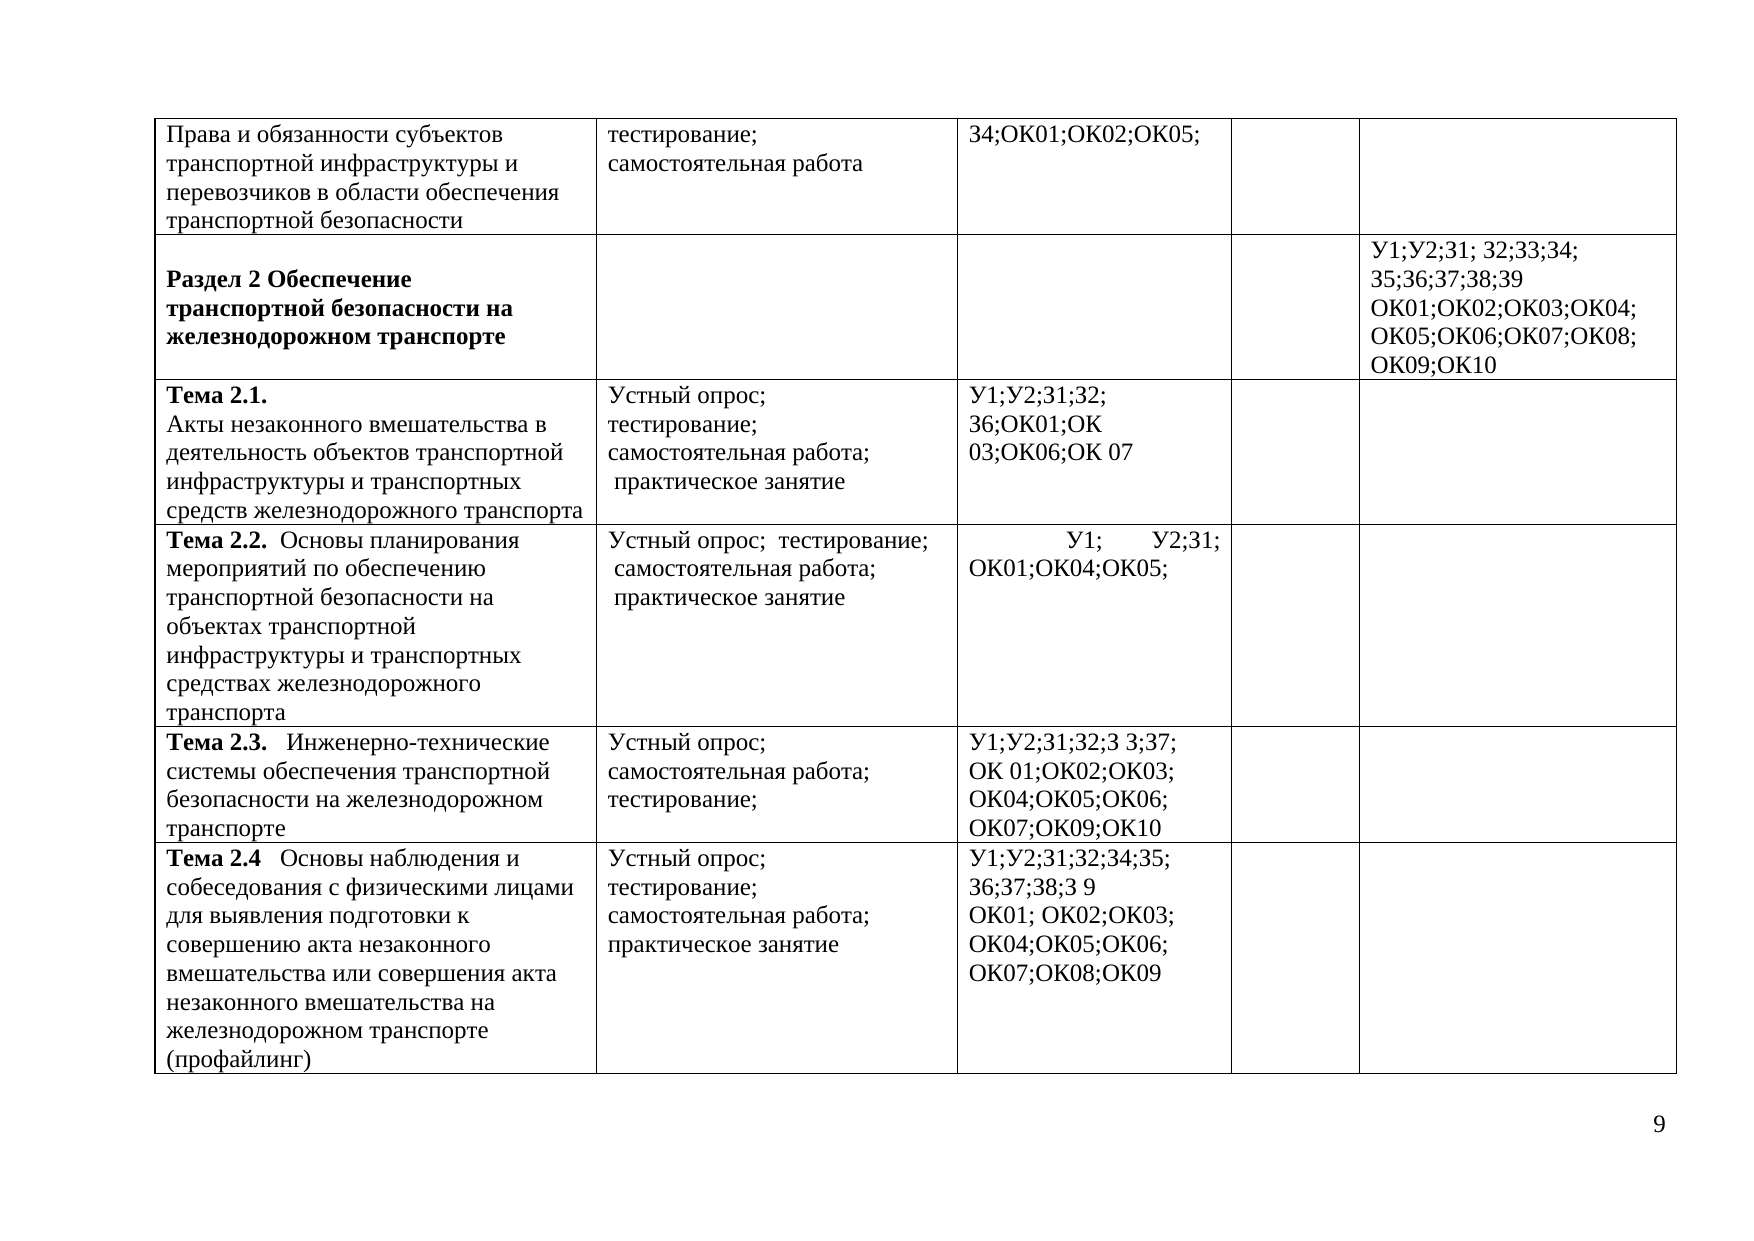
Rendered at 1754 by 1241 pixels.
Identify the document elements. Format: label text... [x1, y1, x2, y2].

table_cell Тема 2.2. Основы планирования мероприятий по обеспечению транспортной безопасности на объектах транспортной инфраструктуры и транспортных средствах железнодорожного транспорта [156, 525, 596, 726]
table_cell [1360, 380, 1676, 524]
table_cell У1; У2;З1; ОК01;ОК04;ОК05; [958, 525, 1231, 726]
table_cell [156, 119, 596, 234]
table_cell [1232, 119, 1359, 234]
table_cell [958, 119, 1231, 234]
table_cell [1360, 727, 1676, 842]
table_cell [1232, 843, 1359, 1073]
table_cell Устный опрос; самостоятельная работа; тестирование; [597, 727, 957, 842]
table_cell У1;У2;З1;З2;З З;З7; ОК 01;ОК02;ОК03; ОК04;ОК05;ОК06; ОК07;ОК09;ОК10 [958, 727, 1231, 842]
table_cell [1360, 843, 1676, 1073]
table_cell [1360, 525, 1676, 726]
table_cell Тема 2.1. Акты незаконного вмешательства в деятельность объектов транспортной инфраструктуры и транспортных средств железнодорожного транспорта [156, 380, 596, 524]
table_cell Устный опрос; тестирование; самостоятельная работа; практическое занятие [597, 525, 957, 726]
table_cell [958, 235, 1231, 379]
table_cell [1360, 119, 1676, 234]
table_cell [1232, 235, 1359, 379]
table_cell Тема 2.3. Инженерно-технические системы обеспечения транспортной безопасности на железнодорожном транспорте [156, 727, 596, 842]
table_cell [1232, 380, 1359, 524]
table_cell Тема 2.4 Основы наблюдения и собеседования с физическими лицами для выявления подготовки к совершению акта незаконного вмешательства или совершения акта незаконного вмешательства на железнодорожном транспорте (профайлинг) [156, 843, 596, 1073]
table_cell У1;У2;З1; З2;З3;З4; З5;З6;З7;З8;З9 ОК01;ОК02;ОК03;ОК04; ОК05;ОК06;ОК07;ОК08; ОК09;ОК10 [1360, 235, 1676, 379]
table_cell У1;У2;З1;З2; З6;ОК01;ОК 03;ОК06;ОК 07 [958, 380, 1231, 524]
table_cell [1232, 525, 1359, 726]
table_cell Устный опрос; тестирование; самостоятельная работа; практическое занятие [597, 380, 957, 524]
table_cell [1232, 727, 1359, 842]
table_cell Устный опрос; тестирование; самостоятельная работа; практическое занятие [597, 843, 957, 1073]
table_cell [597, 119, 957, 234]
table_cell [597, 235, 957, 379]
table_cell Раздел 2 Обеспечение транспортной безопасности на железнодорожном транспорте [156, 235, 596, 379]
table_cell У1;У2;З1;З2;З4;З5; З6;З7;З8;З 9 ОК01; ОК02;ОК03; ОК04;ОК05;ОК06; ОК07;ОК08;ОК09 [958, 843, 1231, 1073]
